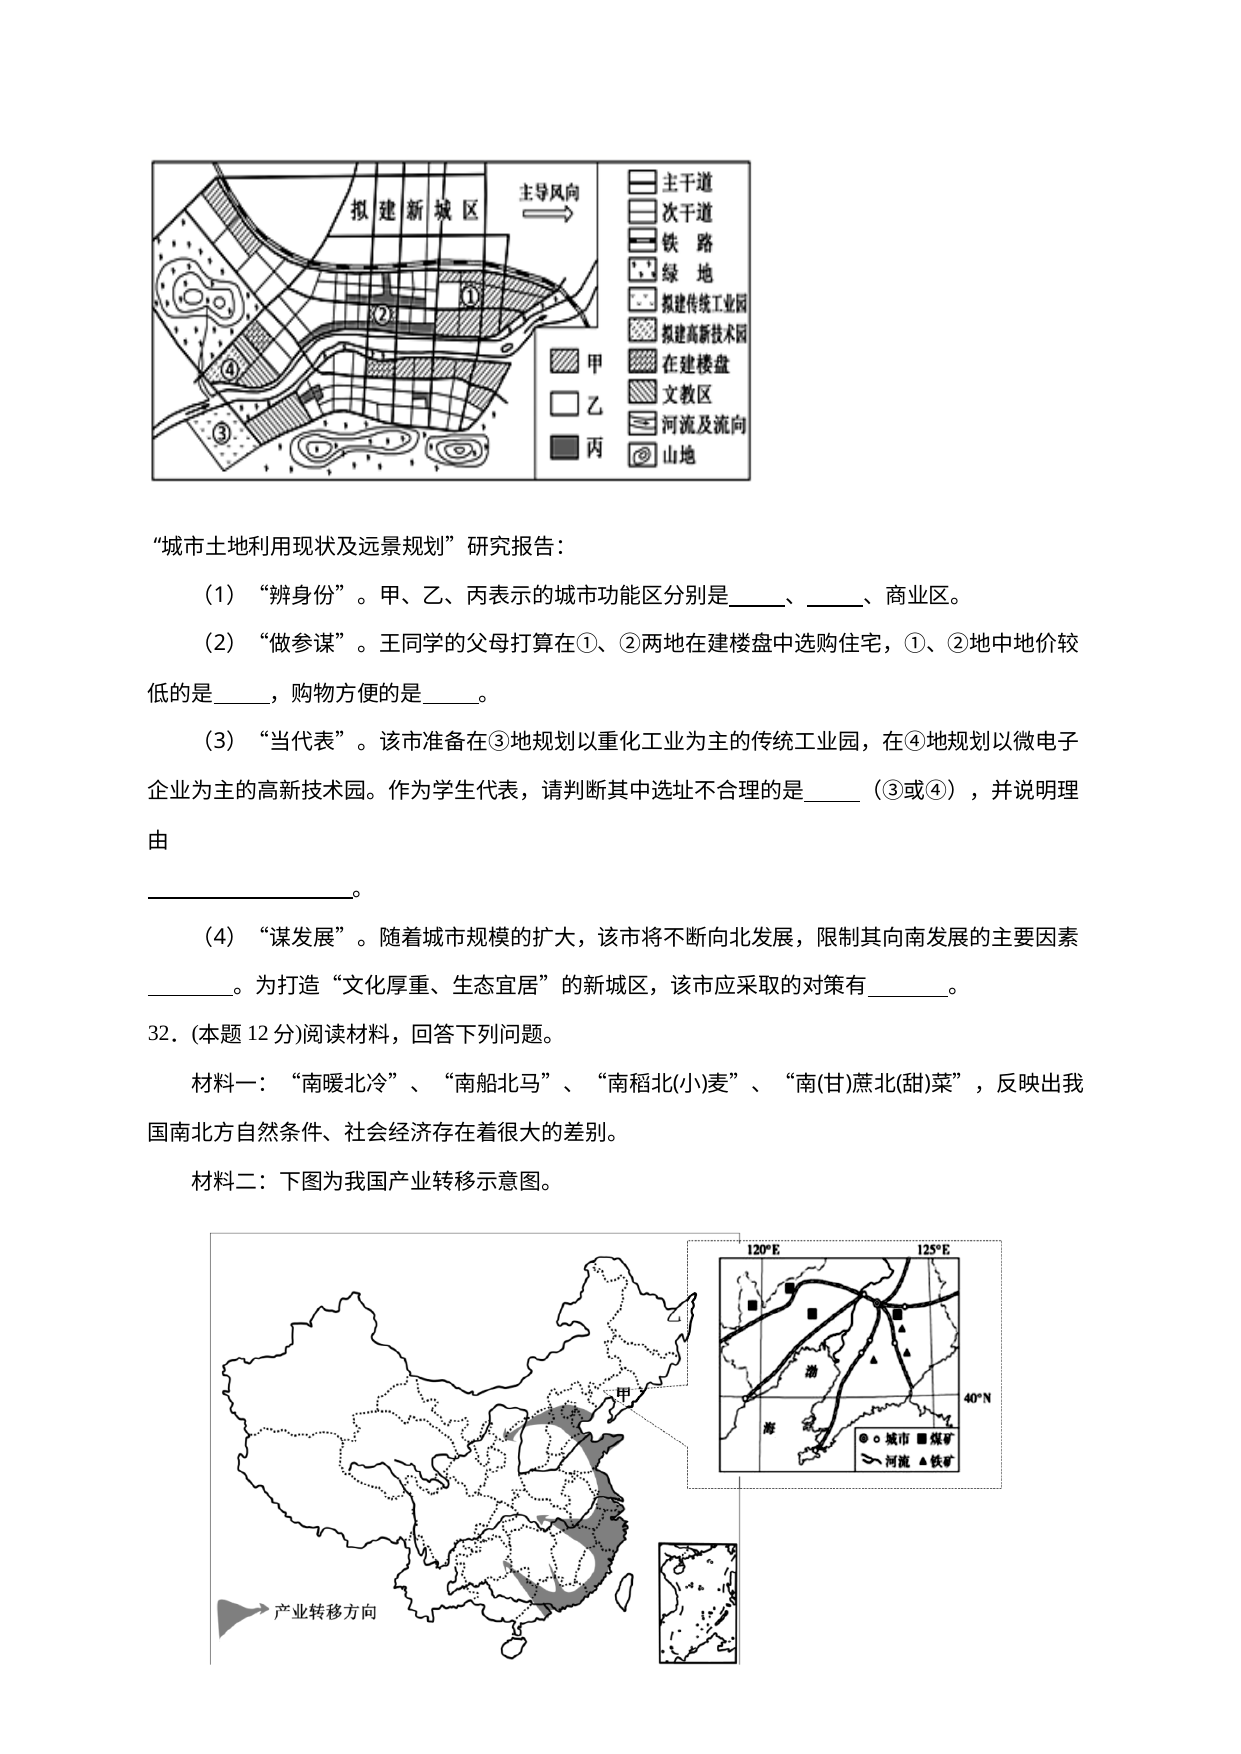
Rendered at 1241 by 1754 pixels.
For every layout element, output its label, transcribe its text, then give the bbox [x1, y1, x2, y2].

text （2）“做参谋”。王同学的父母打算在①、②两地在建楼盘中选购住宅，①、②地中地价较低的是 ，购物方便的是 。 [148, 626, 1093, 708]
text （3）“当代表”。该市准备在③地规划以重化工业为主的传统工业园，在④地规划以微电子企业为主的高新技术园。作为学生代表，请判断其中选址不合理的是 （③或④），并说明理由 [148, 724, 1093, 855]
text 。为打造“文化厚重、生态宜居”的新城区，该市应采取的对策有 。 [148, 968, 1093, 1001]
text 材料一：“南暖北冷”、“南船北马”、“南稻北(小)麦”、“南(甘)蔗北(甜)菜”，反映出我国南北方自然条件、社会经济存在着很大的差别。 [148, 1065, 1093, 1147]
text 。 [148, 871, 1093, 903]
text 材料二：下图为我国产业转移示意图。 [148, 1163, 1093, 1196]
text （1）“辨身份”。甲、乙、丙表示的城市功能区分别是 、 、商业区。 [148, 577, 1093, 610]
text （4）“谋发展”。随着城市规模的扩大，该市将不断向北发展，限制其向南发展的主要因素 [148, 919, 1093, 952]
text 32．(本题12分)阅读材料，回答下列问题。 [148, 1017, 1093, 1049]
picture [147, 155, 756, 487]
text “城市土地利用现状及远景规划”研究报告： [148, 529, 1093, 561]
